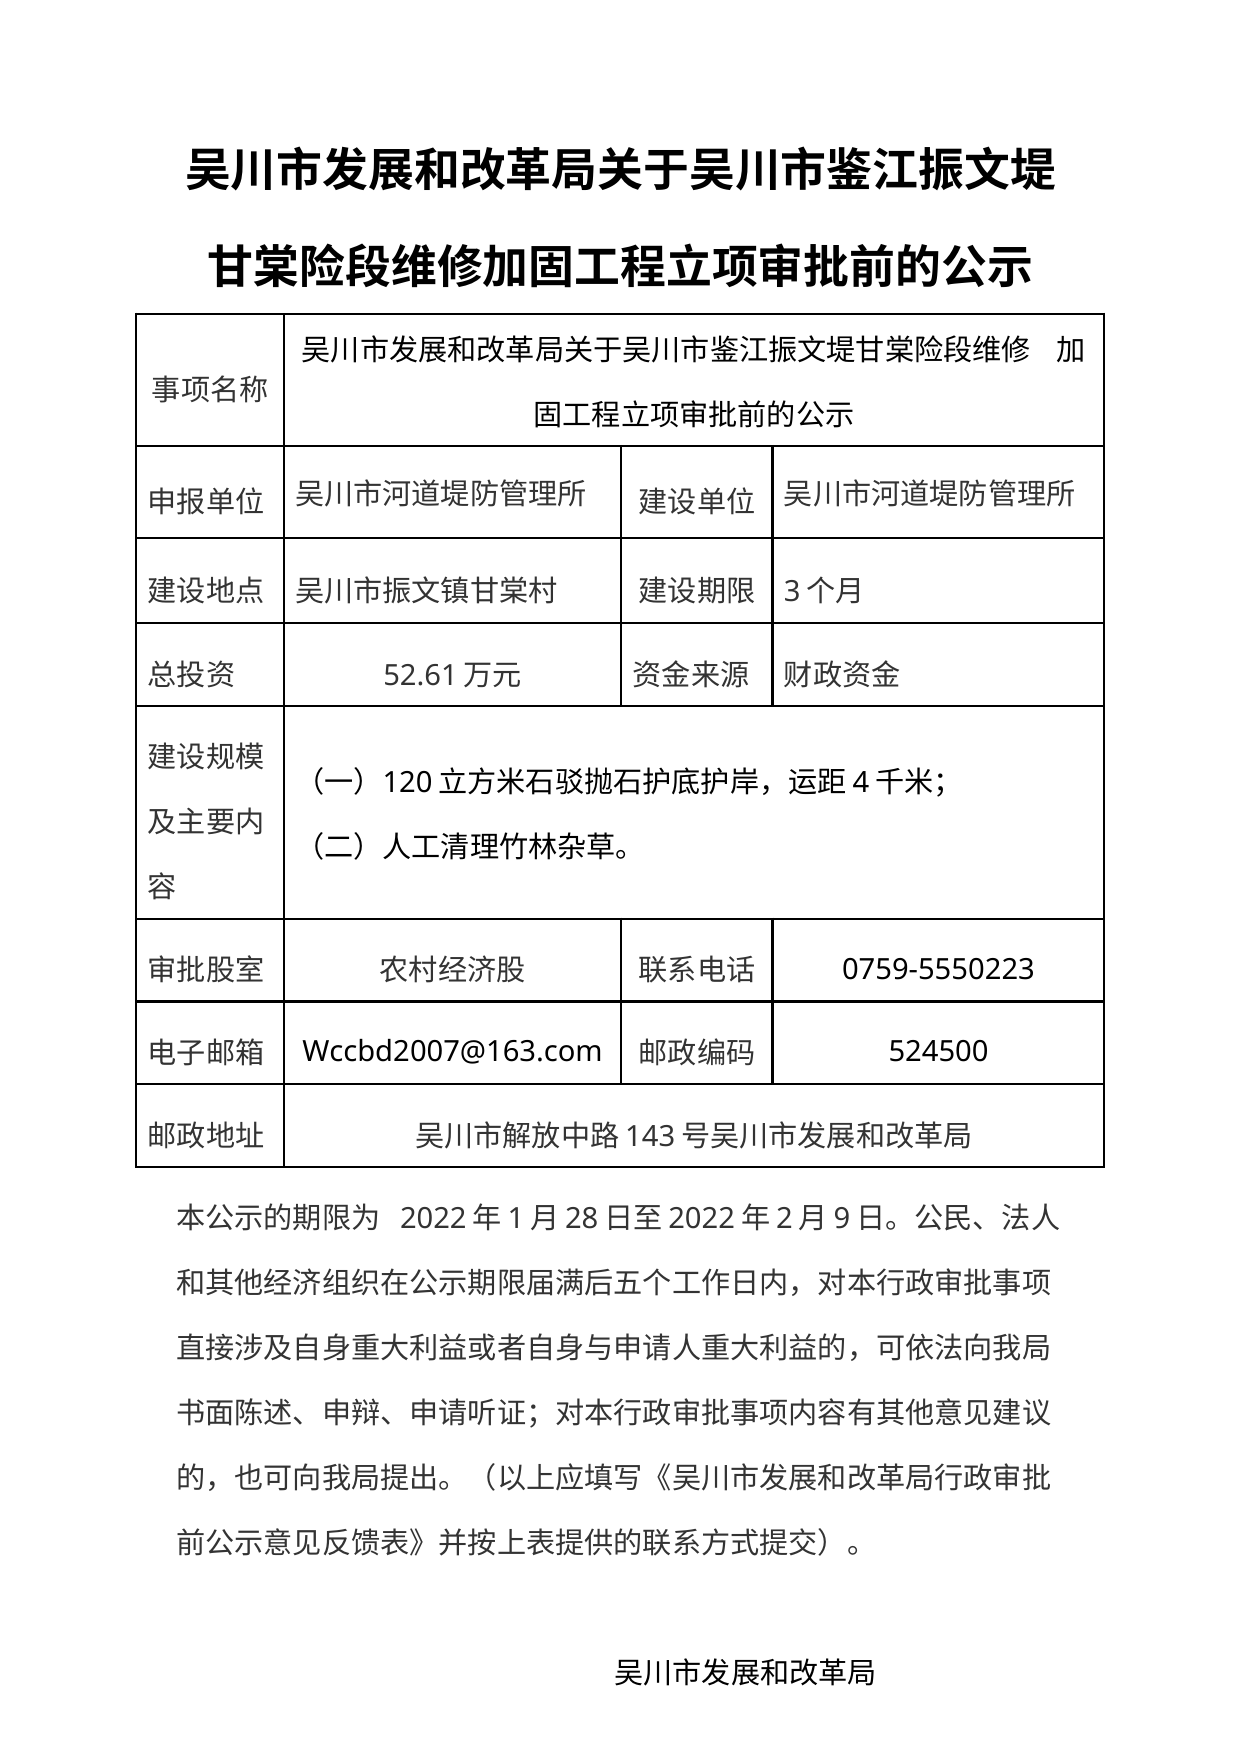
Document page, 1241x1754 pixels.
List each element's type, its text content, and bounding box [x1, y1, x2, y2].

table_cell 吴川市河道堤防管理所 [285, 447, 620, 537]
table_cell 审批股室 [137, 920, 283, 1000]
table_cell 0759-5550223 [774, 920, 1103, 1000]
table_cell 邮政编码 [622, 1003, 771, 1083]
table_cell 资金来源 [622, 624, 771, 705]
text 吴川市发展和改革局 [176, 1638, 1064, 1703]
table_cell 邮政地址 [137, 1085, 283, 1166]
table_cell 农村经济股 [285, 920, 620, 1000]
table_cell 联系电话 [622, 920, 771, 1000]
table_cell 建设地点 [137, 539, 283, 622]
table_cell 总投资 [137, 624, 283, 705]
text 本公示的期限为 2022年1月28日至2022年2月9日。公民、法人和其他经济组织在公示期限届满后五个工作日内，对本行政审批事项直接涉及自身重大利益或者自身与申请人重大利益的，可依法向我局书面陈述、申辩、申请听证；对本行政审批事项内容有其他意见建议的，也可向我局提出。（以上应填写《吴川市发展和改革局行政审批前公示意见反馈表》并按上表提供的联系方式提交）。 [176, 1183, 1064, 1573]
table_cell 吴川市河道堤防管理所 [774, 447, 1103, 537]
table_cell 52.61万元 [285, 624, 620, 705]
table_cell 建设期限 [622, 539, 771, 622]
table_cell （一）120立方米石驳抛石护底护岸，运距4千米； （二）人工清理竹林杂草。 [285, 707, 1103, 918]
table_cell 申报单位 [137, 447, 283, 537]
table_cell 建设规模及主要内容 [137, 707, 283, 918]
text 吴川市发展和改革局关于吴川市鉴江振文堤甘棠险段维修加固工程立项审批前的公示 [176, 118, 1064, 313]
table_cell 建设单位 [622, 447, 771, 537]
table_cell 吴川市振文镇甘棠村 [285, 539, 620, 622]
table_cell 3个月 [774, 539, 1103, 622]
table_header 事项名称 [137, 315, 283, 445]
table_cell Wccbd2007@163.com [285, 1003, 620, 1083]
table_cell 524500 [774, 1003, 1103, 1083]
table_cell 电子邮箱 [137, 1003, 283, 1083]
table_header 吴川市发展和改革局关于吴川市鉴江振文堤甘棠险段维修 加固工程立项审批前的公示 [285, 315, 1103, 445]
table_cell 财政资金 [774, 624, 1103, 705]
table_cell 吴川市解放中路143号吴川市发展和改革局 [285, 1085, 1103, 1166]
